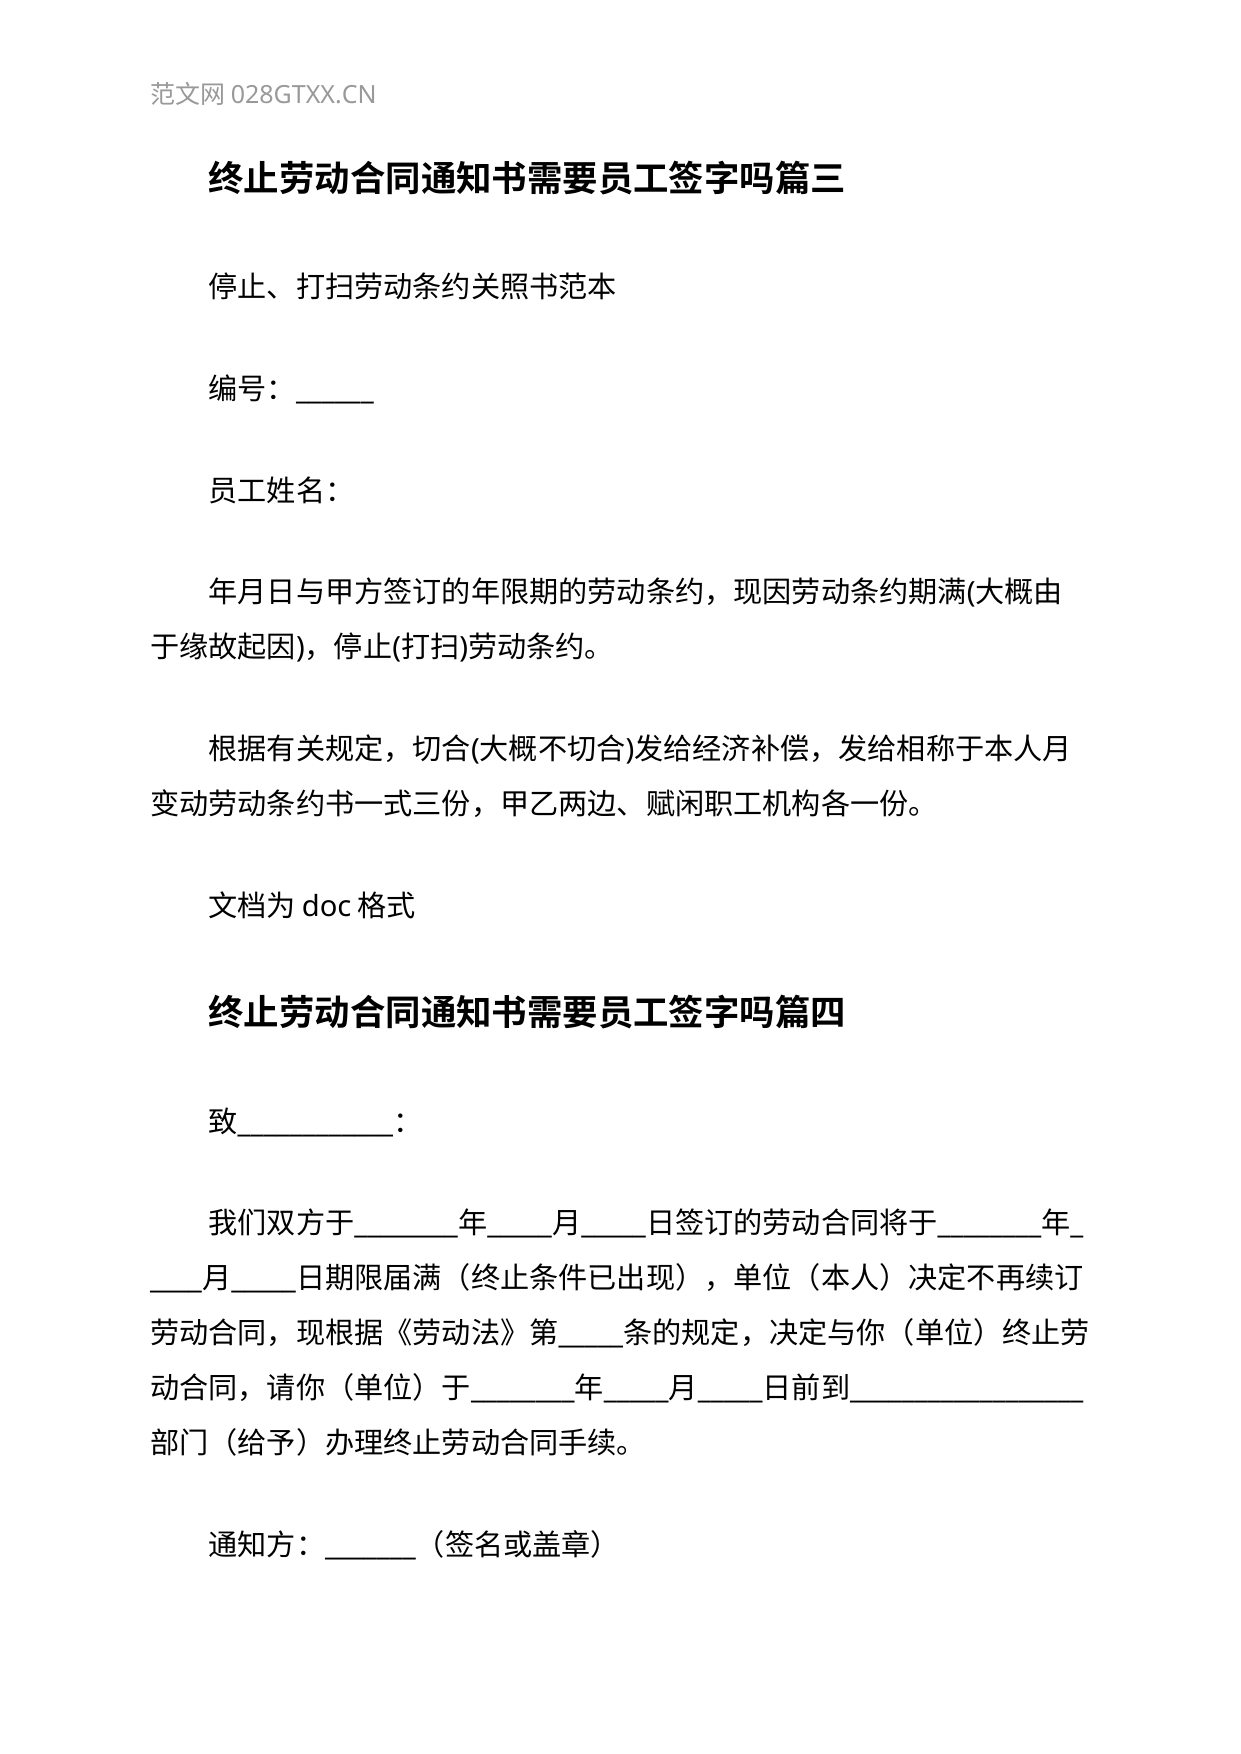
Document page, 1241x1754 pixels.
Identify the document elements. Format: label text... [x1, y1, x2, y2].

text 停止、打扫劳动条约关照书范本 [150, 263, 1090, 306]
text 员工姓名： [150, 467, 1090, 509]
text 致____________： [150, 1098, 1090, 1141]
text 终止劳动合同通知书需要员工签字吗篇三 [150, 150, 1090, 201]
text 年月日与甲方签订的年限期的劳动条约，现因劳动条约期满(大概由于缘故起因)，停止(打扫)劳动条约。 [150, 569, 1090, 666]
text 文档为doc格式 [150, 883, 1090, 925]
text 终止劳动合同通知书需要员工签字吗篇四 [150, 985, 1090, 1036]
text 编号：______ [150, 365, 1090, 408]
text 通知方：_______（签名或盖章） [150, 1522, 1090, 1564]
text 我们双方于________年_____月_____日签订的劳动合同将于________年_____月_____日期限届满（终止条件已出现），单位（本人）决定不再续订劳动合同，现根据《劳动法》第_____条的规定，决定与你（单位）终止劳动合同，请你（单位）于________年_____月_____日前到__________________部门（给予）办理终止劳动合同手续。 [150, 1200, 1090, 1462]
text 根据有关规定，切合(大概不切合)发给经济补偿，发给相称于本人月变动劳动条约书一式三份，甲乙两边、赋闲职工机构各一份。 [150, 726, 1090, 823]
